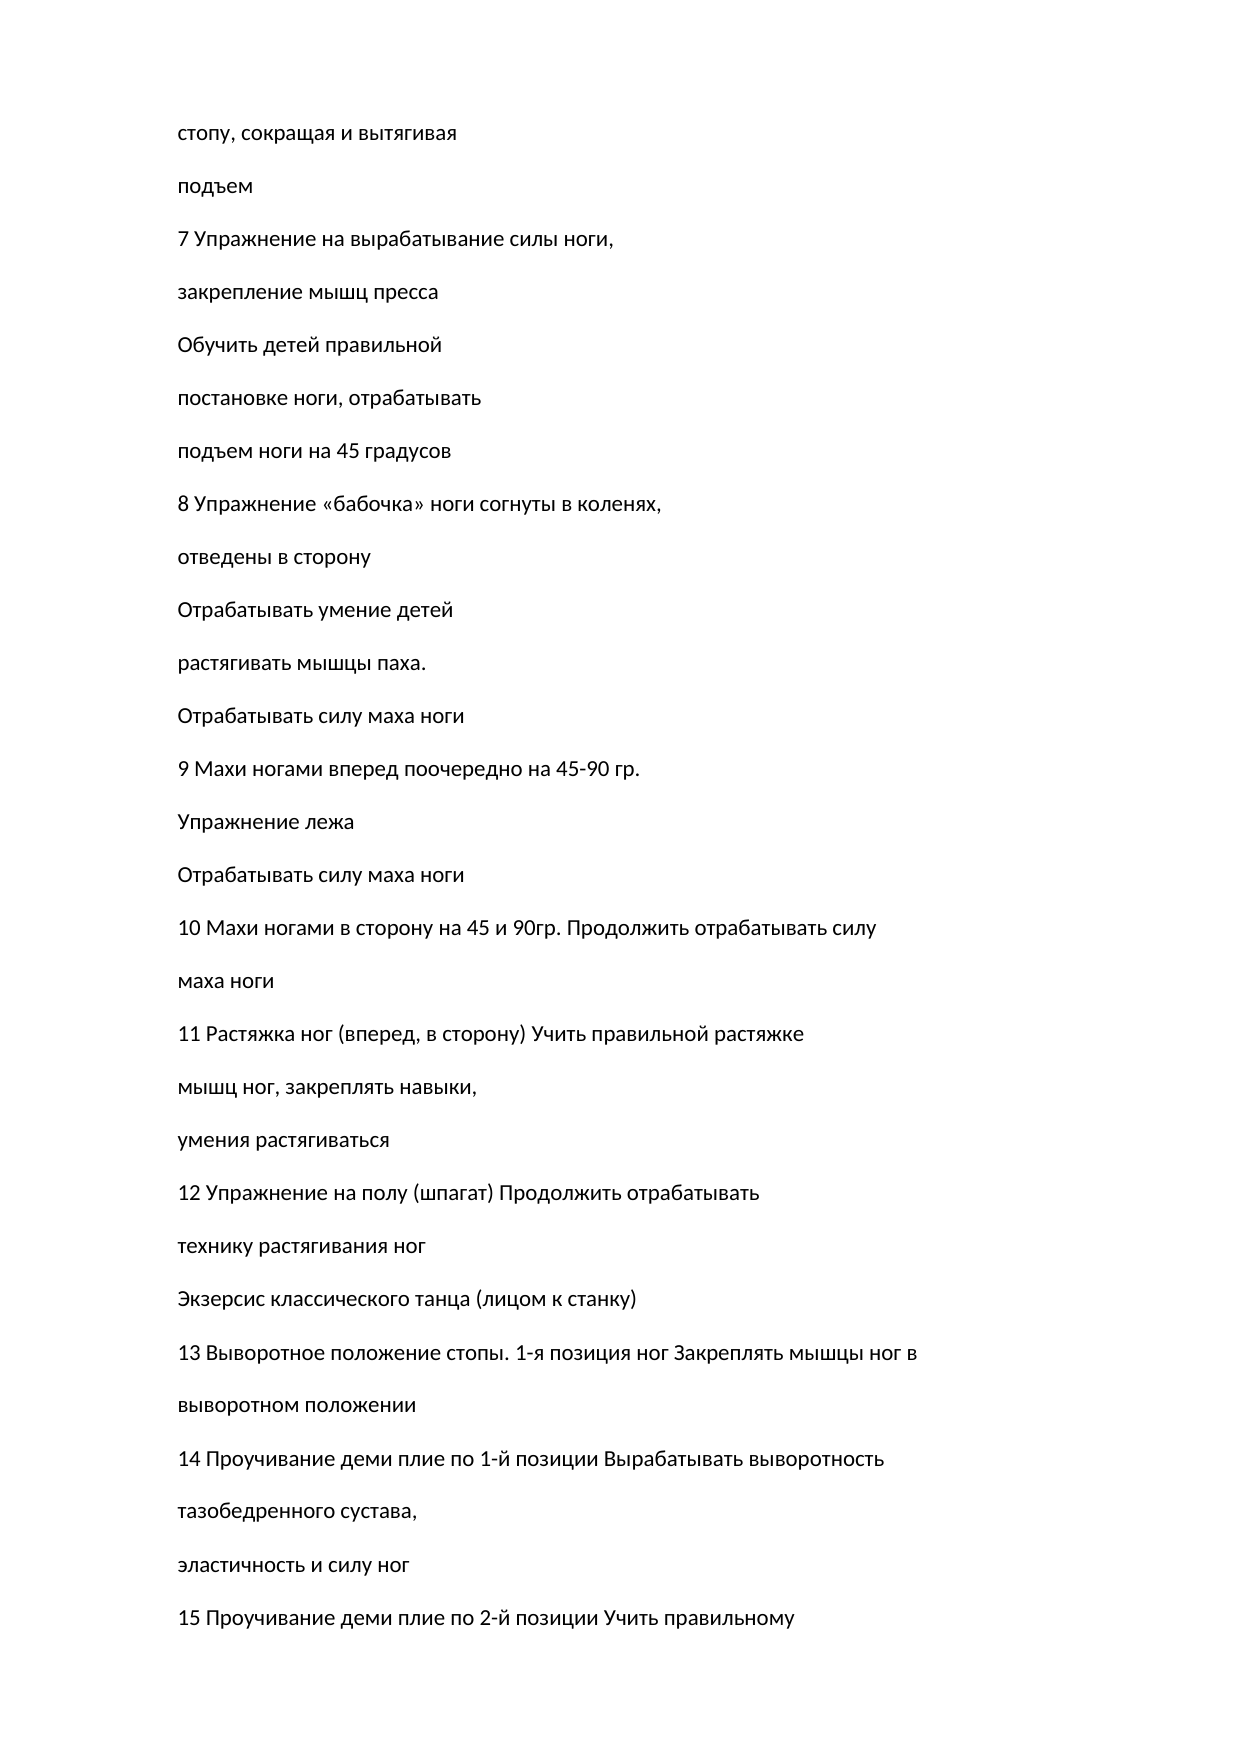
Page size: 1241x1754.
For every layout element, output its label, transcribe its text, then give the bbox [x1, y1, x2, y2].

text маха ноги [177, 966, 1152, 994]
text Упражнение лежа [177, 807, 1152, 835]
text 12 Упражнение на полу (шпагат) Продолжить отрабатывать [177, 1178, 1152, 1207]
text Отрабатывать силу маха ноги [177, 860, 1152, 888]
text растягивать мышцы паха. [177, 648, 1152, 676]
text постановке ноги, отрабатывать [177, 383, 1152, 411]
text Отрабатывать умение детей [177, 595, 1152, 623]
text 15 Проучивание деми плие по 2-й позиции Учить правильному [177, 1603, 1152, 1631]
text эластичность и силу ног [177, 1550, 1152, 1578]
text тазобедренного сустава, [177, 1497, 1152, 1525]
text 7 Упражнение на вырабатывание силы ноги, [177, 224, 1152, 252]
text 11 Растяжка ног (вперед, в сторону) Учить правильной растяжке [177, 1019, 1152, 1047]
text 14 Проучивание деми плие по 1-й позиции Вырабатывать выворотность [177, 1444, 1152, 1472]
text 8 Упражнение «бабочка» ноги согнуты в коленях, [177, 489, 1152, 517]
text 9 Махи ногами вперед поочередно на 45-90 гр. [177, 754, 1152, 782]
text подъем [177, 171, 1152, 199]
text 13 Выворотное положение стопы. 1-я позиция ног Закреплять мышцы ног в [177, 1338, 1152, 1366]
text Обучить детей правильной [177, 330, 1152, 358]
text выворотном положении [177, 1391, 1152, 1419]
text закрепление мышц пресса [177, 277, 1152, 305]
text Отрабатывать силу маха ноги [177, 701, 1152, 729]
text мышц ног, закреплять навыки, [177, 1072, 1152, 1101]
text отведены в сторону [177, 542, 1152, 570]
text Экзерсис классического танца (лицом к станку) [177, 1284, 1152, 1313]
text умения растягиваться [177, 1126, 1152, 1153]
text стопу, сокращая и вытягивая [177, 118, 1152, 146]
text подъем ноги на 45 градусов [177, 436, 1152, 464]
text технику растягивания ног [177, 1232, 1152, 1259]
text 10 Махи ногами в сторону на 45 и 90гр. Продолжить отрабатывать силу [177, 913, 1152, 941]
